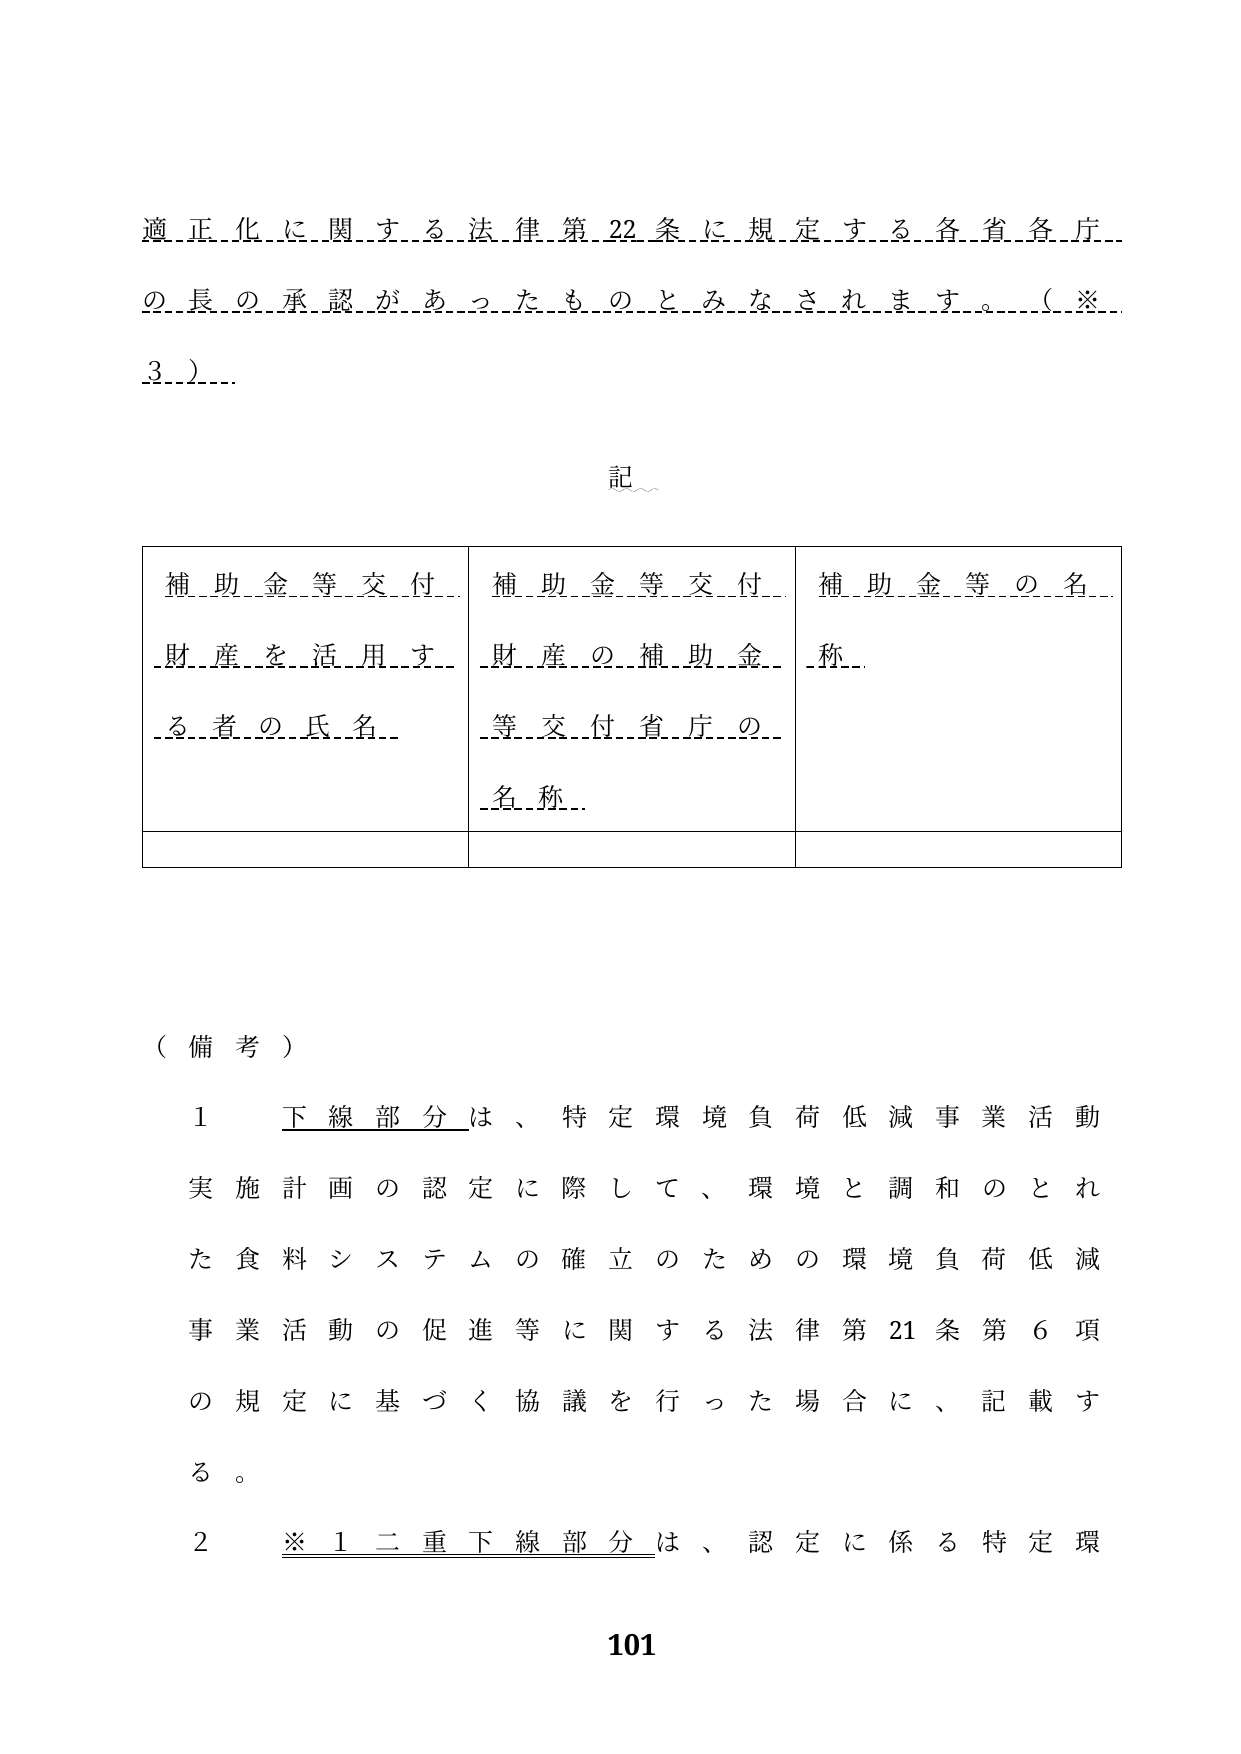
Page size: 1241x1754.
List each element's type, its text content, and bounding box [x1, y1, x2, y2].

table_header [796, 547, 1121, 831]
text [142, 192, 1122, 404]
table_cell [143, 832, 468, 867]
text （備考） [142, 1010, 1122, 1081]
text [142, 1506, 1122, 1576]
text １ 下線部分は、特定環境負荷低減事業活動実施計画の認定に際して、環境と調和のとれた食料システムの確立のための環境負荷低減事業活動の促進等に関する法律第21条第６項の規定に基づく協議を行った場合に、記載する。 [142, 1081, 1122, 1506]
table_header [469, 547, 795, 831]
text 記 [142, 440, 1122, 511]
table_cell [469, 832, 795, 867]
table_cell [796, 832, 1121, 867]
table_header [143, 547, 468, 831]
